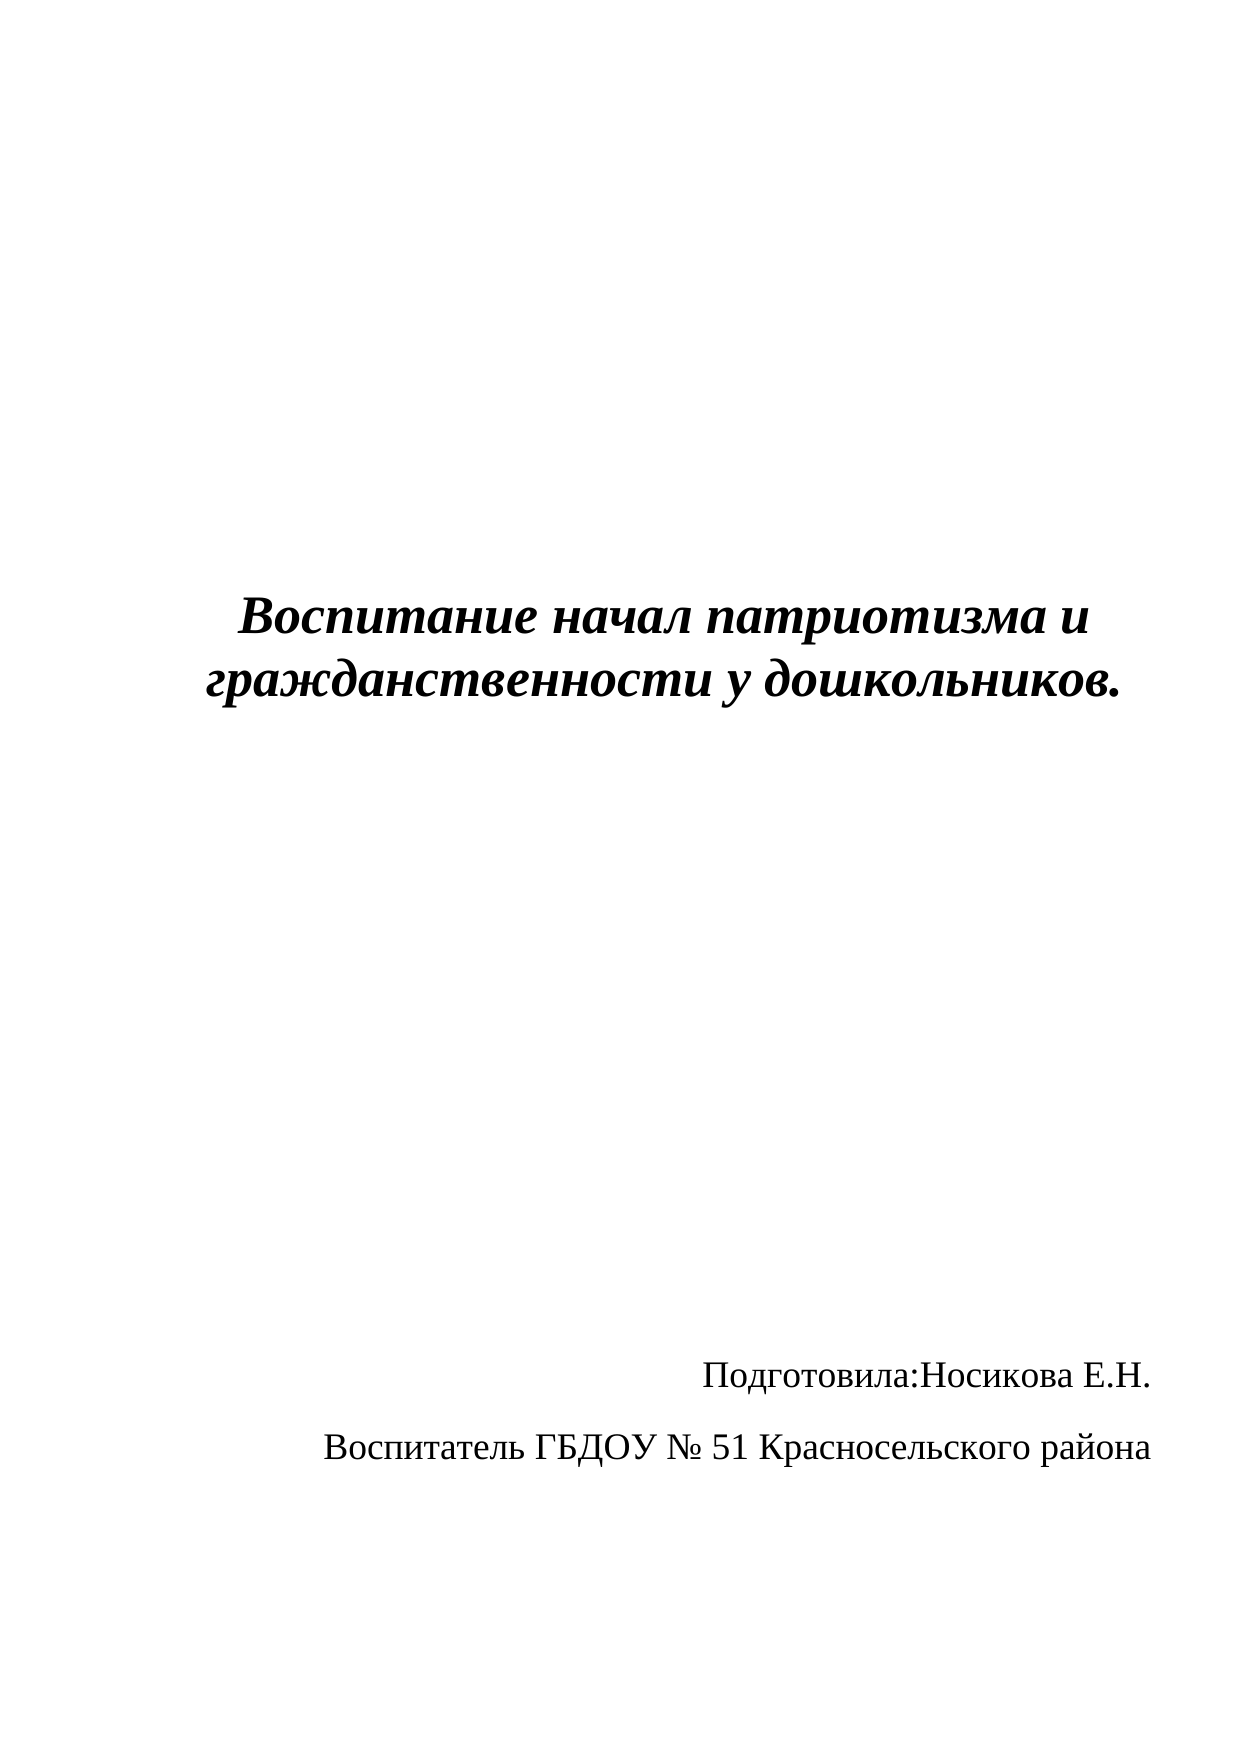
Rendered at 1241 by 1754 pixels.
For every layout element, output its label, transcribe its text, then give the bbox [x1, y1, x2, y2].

text Воспитание начал патриотизма и гражданственности у дошкольников. [177, 583, 1152, 708]
text Подготовила:Носикова Е.Н. [177, 1352, 1152, 1396]
text Воспитатель ГБДОУ № 51 Красносельского района [177, 1425, 1152, 1468]
